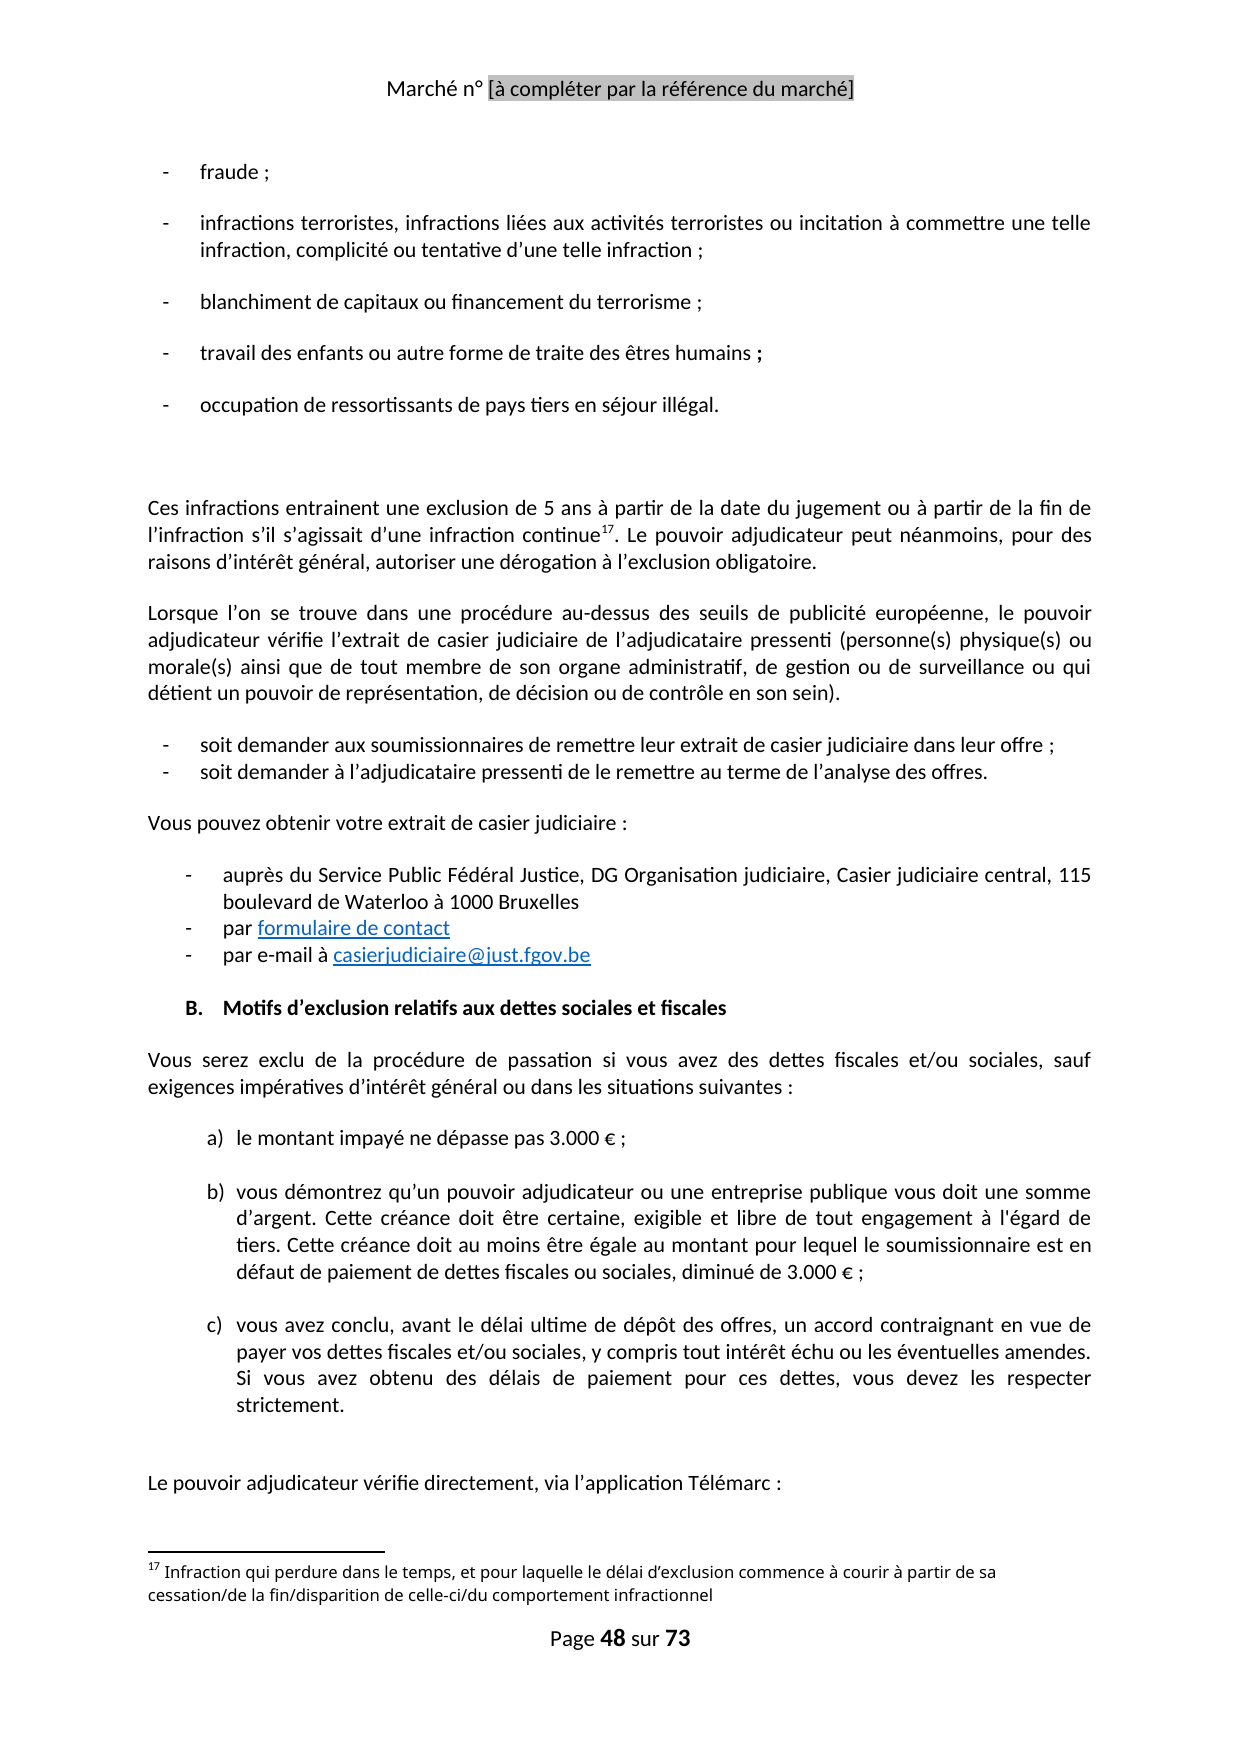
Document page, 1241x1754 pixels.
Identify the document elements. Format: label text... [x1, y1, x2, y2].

list le montant impayé ne dépasse pas 3.000 € ; [207, 1124, 1093, 1151]
list vous avez conclu, avant le délai ultime de dépôt des offres, un accord contraignant en vue de payer vos dettes fiscales et/ou sociales, y compris tout intérêt échu ou les éventuelles amendes. Si vous avez obtenu des délais de paiement pour ces dettes, vous devez les respecter strictement. [207, 1311, 1093, 1418]
list par formulaire de contact [185, 914, 1093, 941]
list blanchiment de capitaux ou financement du terrorisme ; [162, 288, 1093, 314]
text Le pouvoir adjudicateur vérifie directement, via l’application Télémarc : [148, 1469, 1093, 1496]
list auprès du Service Public Fédéral Justice, DG Organisation judiciaire, Casier judiciaire central, 115 boulevard de Waterloo à 1000 Bruxelles [185, 861, 1093, 914]
list fraude ; [162, 158, 1093, 184]
list vous démontrez qu’un pouvoir adjudicateur ou une entreprise publique vous doit une somme d’argent. Cette créance doit être certaine, exigible et libre de tout engagement à l'égard de tiers. Cette créance doit au moins être égale au montant pour lequel le soumissionnaire est en défaut de paiement de dettes fiscales ou sociales, diminué de 3.000 € ; [207, 1178, 1093, 1284]
list par e-mail à casierjudiciaire@just.fgov.be [185, 941, 1093, 968]
text Vous serez exclu de la procédure de passation si vous avez des dettes fiscales et/ou sociales, sauf exigences impératives d’intérêt général ou dans les situations suivantes : [148, 1046, 1093, 1099]
list travail des enfants ou autre forme de traite des êtres humains ; [162, 339, 1093, 366]
text Vous pouvez obtenir votre extrait de casier judiciaire : [148, 809, 1093, 836]
list occupation de ressortissants de pays tiers en séjour illégal. [162, 391, 1093, 418]
list soit demander aux soumissionnaires de remettre leur extrait de casier judiciaire dans leur offre ; [162, 731, 1093, 758]
list Motifs d’exclusion relatifs aux dettes sociales et fiscales [185, 994, 1093, 1021]
text Ces infractions entrainent une exclusion de 5 ans à partir de la date du jugement ou à partir de la fin de l’infraction s’il s’agissait d’une infraction continue. Le pouvoir adjudicateur peut néanmoins, pour des raisons d’intérêt général, autoriser une dérogation à l’exclusion obligatoire. [148, 494, 1093, 574]
list soit demander à l’adjudicataire pressenti de le remettre au terme de l’analyse des offres. [162, 758, 1093, 784]
list infractions terroristes, infractions liées aux activités terroristes ou incitation à commettre une telle infraction, complicité ou tentative d’une telle infraction ; [162, 209, 1093, 263]
text Lorsque l’on se trouve dans une procédure au-dessus des seuils de publicité européenne, le pouvoir adjudicateur vérifie l’extrait de casier judiciaire de l’adjudicataire pressenti (personne(s) physique(s) ou morale(s) ainsi que de tout membre de son organe administratif, de gestion ou de surveillance ou qui détient un pouvoir de représentation, de décision ou de contrôle en son sein). [148, 599, 1093, 706]
